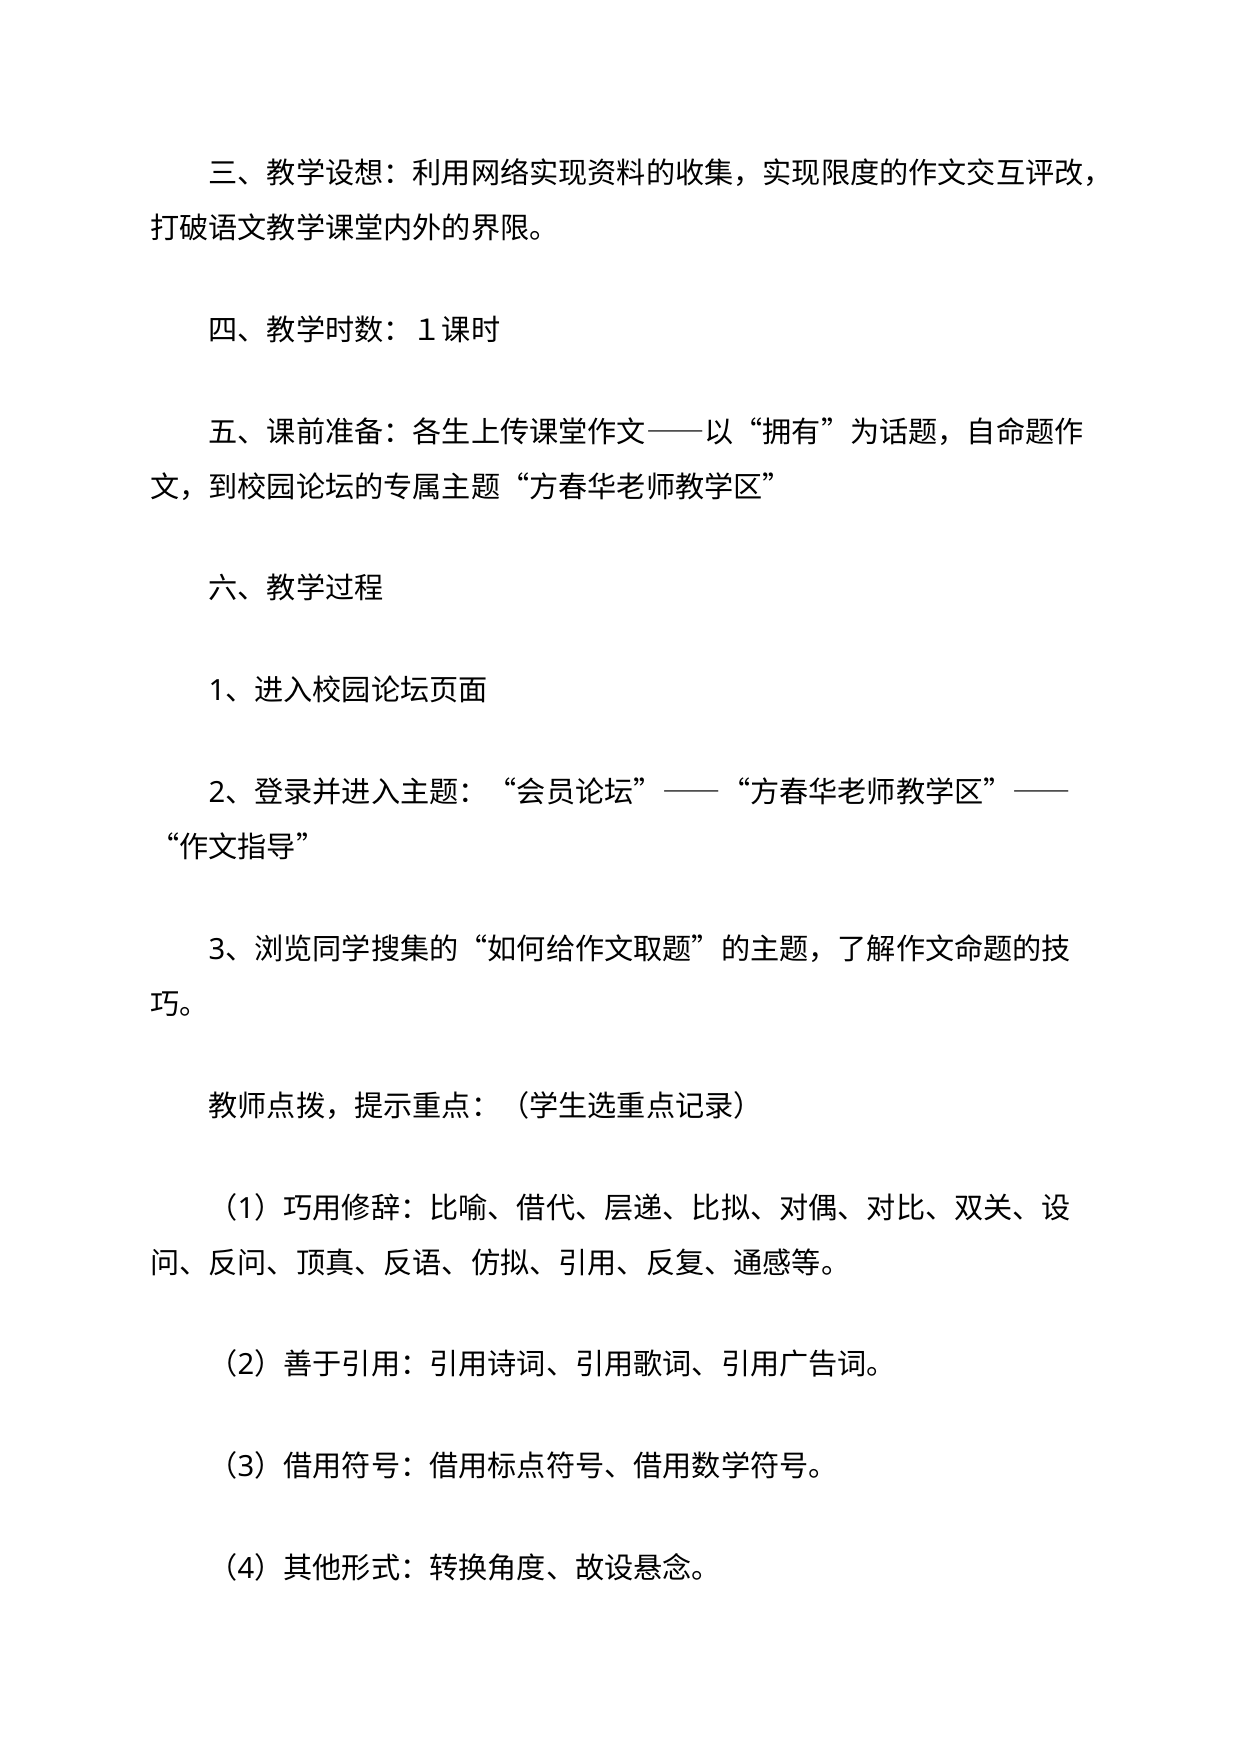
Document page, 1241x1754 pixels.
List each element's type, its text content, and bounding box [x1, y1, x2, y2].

text 六、教学过程 [150, 565, 1090, 607]
text 1、进入校园论坛页面 [150, 667, 1090, 709]
text （2）善于引用：引用诗词、引用歌词、引用广告词。 [150, 1341, 1090, 1383]
text 2、登录并进入主题：“会员论坛”——“方春华老师教学区”——“作文指导” [150, 769, 1090, 866]
text 教师点拨，提示重点：（学生选重点记录） [150, 1082, 1090, 1125]
text 五、课前准备：各生上传课堂作文——以“拥有”为话题，自命题作文，到校园论坛的专属主题“方春华老师教学区” [150, 408, 1090, 506]
text （3）借用符号：借用标点符号、借用数学符号。 [150, 1443, 1090, 1485]
text （1）巧用修辞：比喻、借代、层递、比拟、对偶、对比、双关、设问、反问、顶真、反语、仿拟、引用、反复、通感等。 [150, 1184, 1090, 1281]
text 四、教学时数：１课时 [150, 307, 1090, 349]
text 3、浏览同学搜集的“如何给作文取题”的主题，了解作文命题的技巧。 [150, 926, 1090, 1023]
text 三、教学设想：利用网络实现资料的收集，实现限度的作文交互评改，打破语文教学课堂内外的界限。 [150, 150, 1090, 247]
text （4）其他形式：转换角度、故设悬念。 [150, 1545, 1090, 1587]
